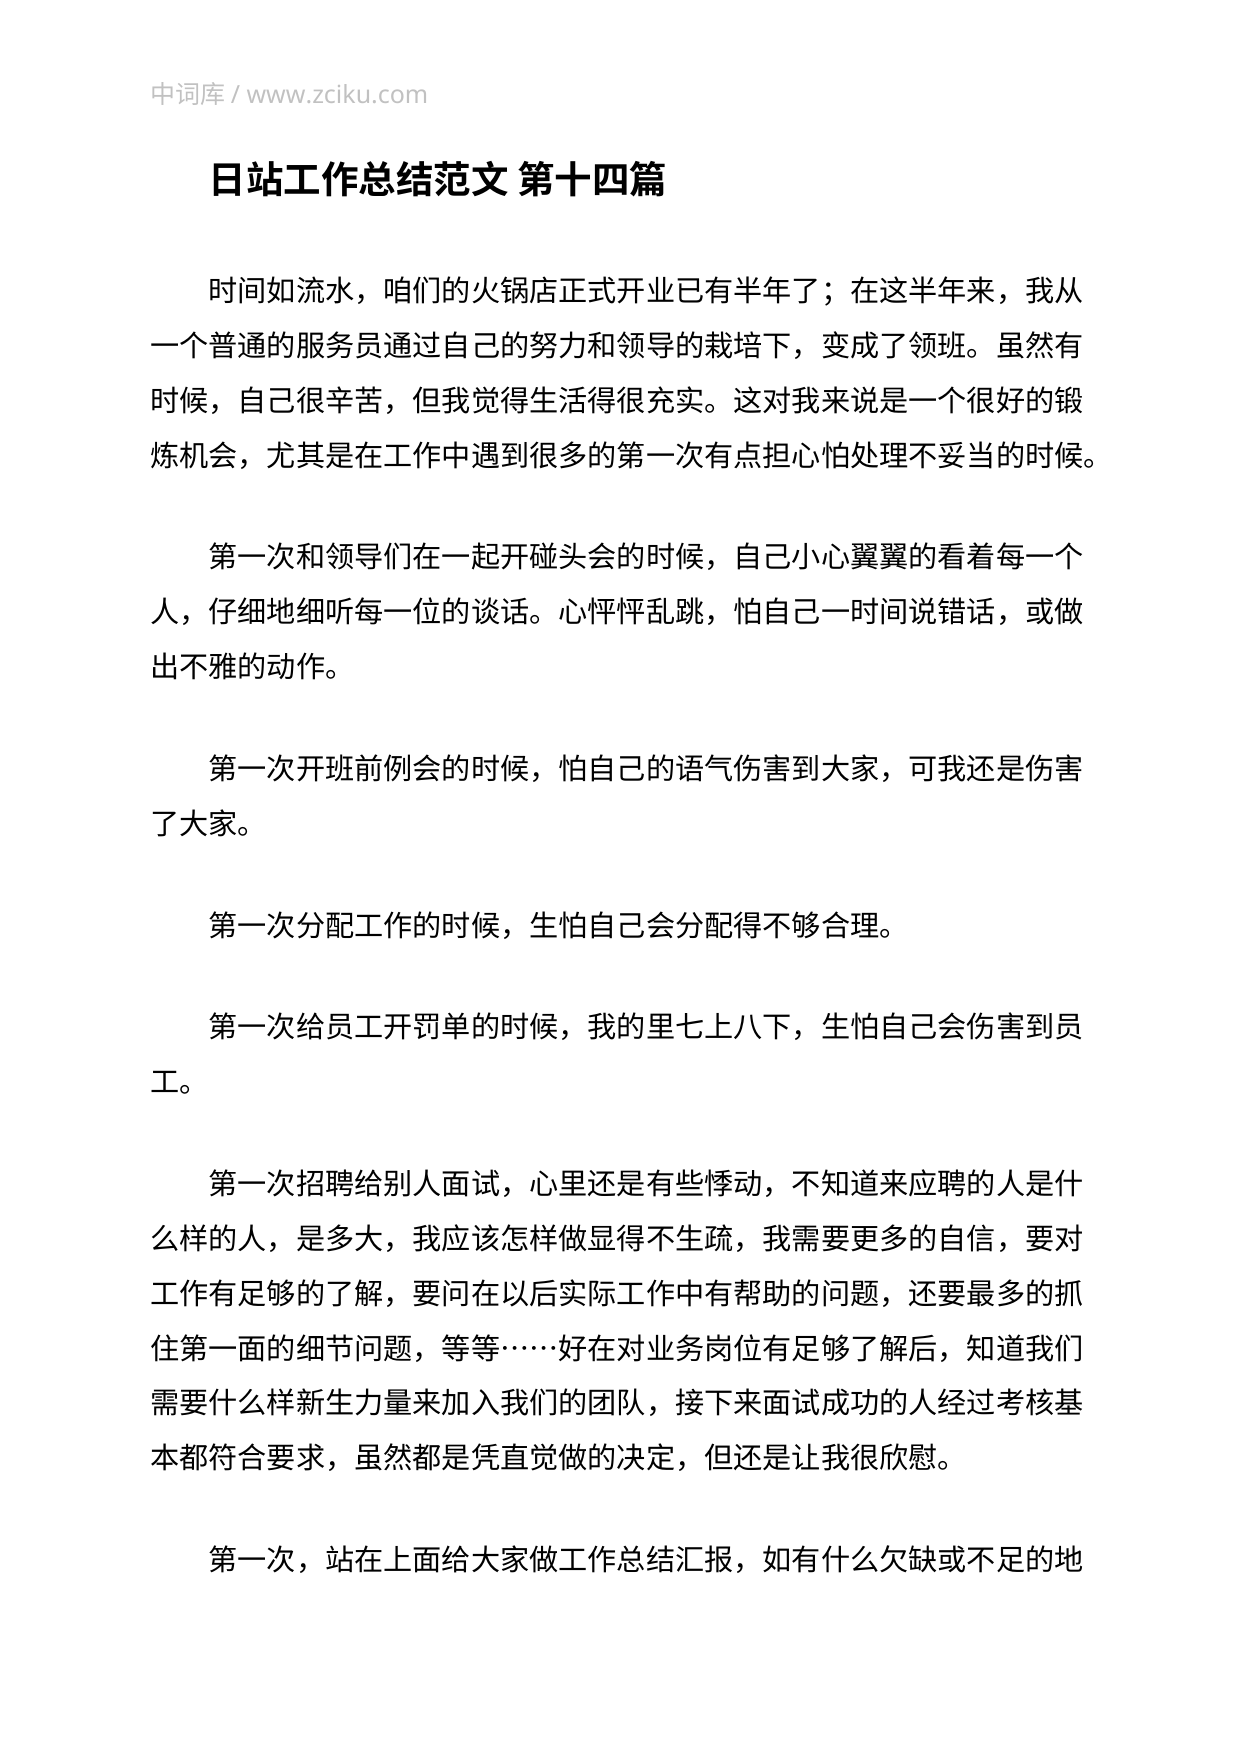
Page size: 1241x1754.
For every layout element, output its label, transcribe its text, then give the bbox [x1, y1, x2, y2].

text 第一次和领导们在一起开碰头会的时候，自己小心翼翼的看着每一个人，仔细地细听每一位的谈话。心怦怦乱跳，怕自己一时间说错话，或做出不雅的动作。 [150, 534, 1090, 686]
text 第一次给员工开罚单的时候，我的里七上八下，生怕自己会伤害到员工。 [150, 1004, 1090, 1101]
text 第一次分配工作的时候，生怕自己会分配得不够合理。 [150, 902, 1090, 944]
text 第一次招聘给别人面试，心里还是有些悸动，不知道来应聘的人是什么样的人，是多大，我应该怎样做显得不生疏，我需要更多的自信，要对工作有足够的了解，要问在以后实际工作中有帮助的问题，还要最多的抓住第一面的细节问题，等等……好在对业务岗位有足够了解后，知道我们需要什么样新生力量来加入我们的团队，接下来面试成功的人经过考核基本都符合要求，虽然都是凭直觉做的决定，但还是让我很欣慰。 [150, 1161, 1090, 1477]
text 日站工作总结范文 第十四篇 [150, 150, 1090, 204]
text 时间如流水，咱们的火锅店正式开业已有半年了；在这半年来，我从一个普通的服务员通过自己的努力和领导的栽培下，变成了领班。虽然有时候，自己很辛苦，但我觉得生活得很充实。这对我来说是一个很好的锻炼机会，尤其是在工作中遇到很多的第一次有点担心怕处理不妥当的时候。 [150, 267, 1090, 474]
text 第一次开班前例会的时候，怕自己的语气伤害到大家，可我还是伤害了大家。 [150, 745, 1090, 843]
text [150, 1537, 1090, 1579]
